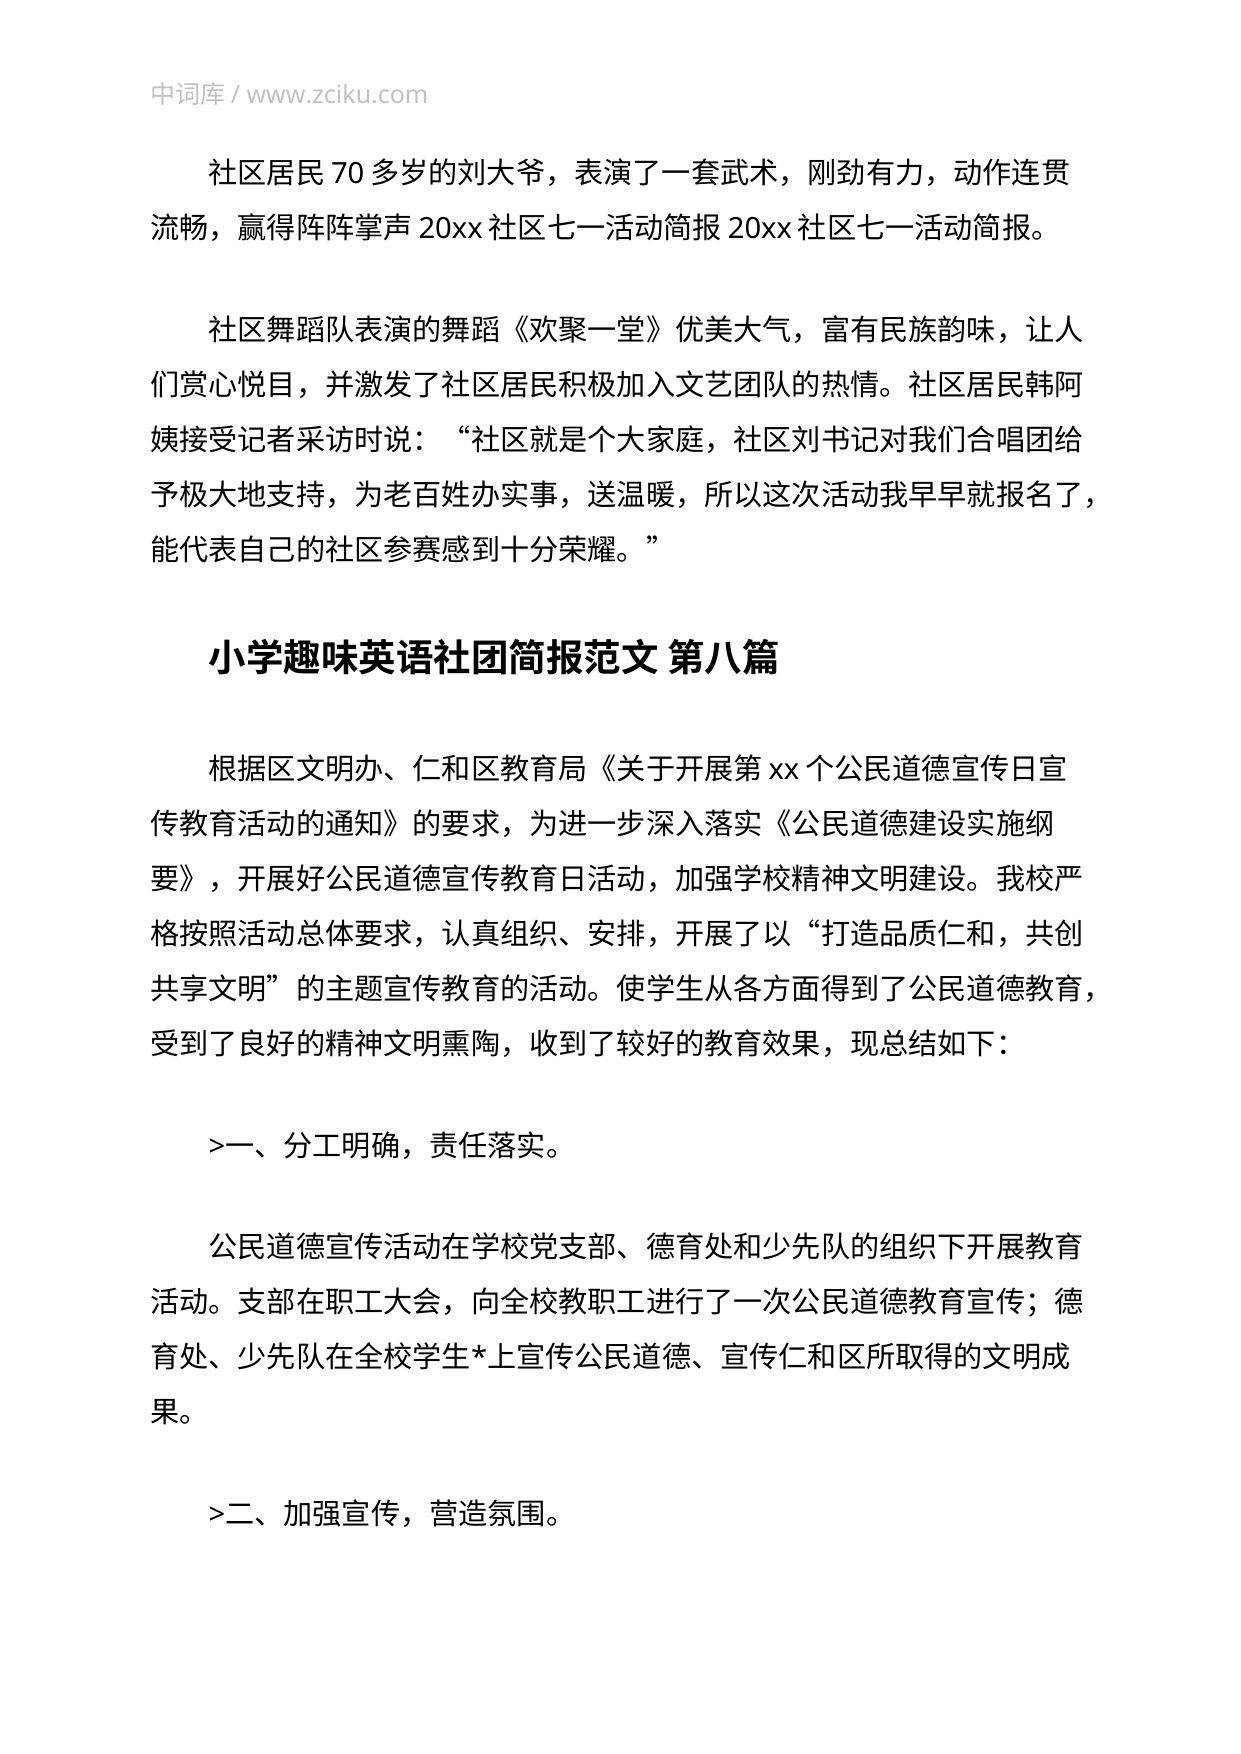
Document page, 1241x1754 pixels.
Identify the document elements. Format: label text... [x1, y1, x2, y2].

text 小学趣味英语社团简报范文 第八篇 [150, 628, 1090, 683]
text 社区舞蹈队表演的舞蹈《欢聚一堂》优美大气，富有民族韵味，让人们赏心悦目，并激发了社区居民积极加入文艺团队的热情。社区居民韩阿姨接受记者采访时说：“社区就是个大家庭，社区刘书记对我们合唱团给予极大地支持，为老百姓办实事，送温暖，所以这次活动我早早就报名了，能代表自己的社区参赛感到十分荣耀。” [150, 307, 1090, 569]
text 根据区文明办、仁和区教育局《关于开展第xx个公民道德宣传日宣传教育活动的通知》的要求，为进一步深入落实《公民道德建设实施纲要》，开展好公民道德宣传教育日活动，加强学校精神文明建设。我校严格按照活动总体要求，认真组织、安排，开展了以“打造品质仁和，共创共享文明”的主题宣传教育的活动。使学生从各方面得到了公民道德教育，受到了良好的精神文明熏陶，收到了较好的教育效果，现总结如下： [150, 746, 1090, 1063]
text >一、分工明确，责任落实。 [150, 1122, 1090, 1164]
text 公民道德宣传活动在学校党支部、德育处和少先队的组织下开展教育活动。支部在职工大会，向全校教职工进行了一次公民道德教育宣传；德育处、少先队在全校学生*上宣传公民道德、宣传仁和区所取得的文明成果。 [150, 1224, 1090, 1431]
text 社区居民70多岁的刘大爷，表演了一套武术，刚劲有力，动作连贯流畅，赢得阵阵掌声20xx社区七一活动简报20xx社区七一活动简报。 [150, 150, 1090, 247]
text >二、加强宣传，营造氛围。 [150, 1491, 1090, 1533]
